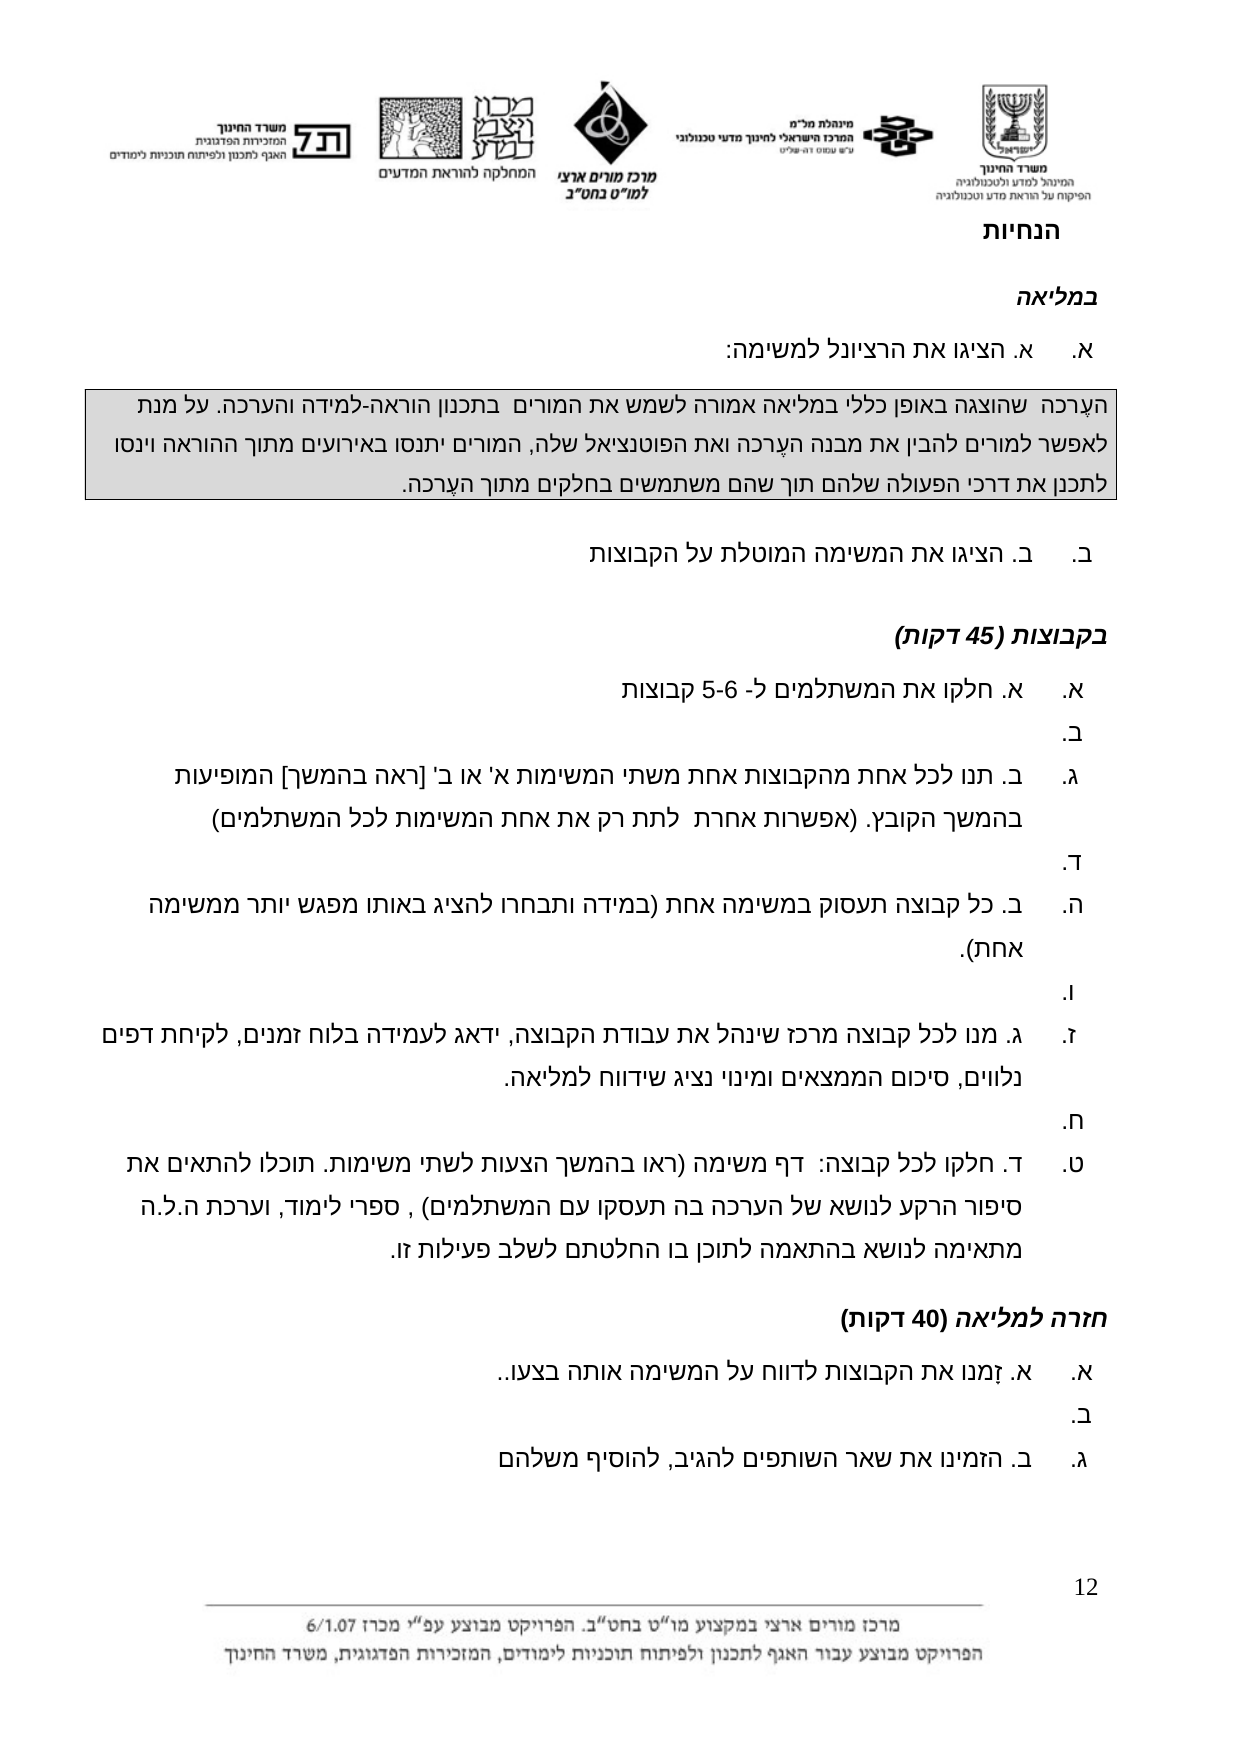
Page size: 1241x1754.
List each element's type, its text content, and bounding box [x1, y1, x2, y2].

list הזמינו את שאר השותפים להגיב, להוסיף משלהם [94, 1443, 1070, 1472]
picture [202, 1600, 990, 1681]
list חלקו לכל קבוצה: דף משימה (ראו בהמשך הצעות לשתי משימות. תוכלו להתאים את סיפור הרקע לנושא של הערכה בה תעסקו עם המשתלמים) , ספרי לימוד, וערכת ה.ל.ה מתאימה לנושא בהתאמה לתוכן בו החלטתם לשלב פעילות זו. [94, 1149, 1061, 1264]
list מנו לכל קבוצה מרכז שינהל את עבודת הקבוצה, ידאג לעמידה בלוח זמנים, לקיחת דפים נלווים, סיכום הממצאים ומינוי נציג שידווח למליאה. [94, 1020, 1061, 1092]
subtitle הנחיות [94, 216, 1061, 244]
text במליאה [94, 284, 1098, 310]
list זָמנו את הקבוצות לדווח על המשימה אותה בצעו.. [94, 1357, 1070, 1386]
text חזרה למליאה (40 דקות) [94, 1303, 1108, 1332]
text העֶרכה שהוצגה באופן כללי במליאה אמורה לשמש את המורים בתכנון הוראה-למידה והערכה. על מנת לאפשר למורים להבין את מבנה העֶרכה ואת הפוטנציאל שלה, המורים יתנסו באירועים מתוך ההוראה וינסו לתכנן את דרכי הפעולה שלהם תוך שהם משתמשים בחלקים מתוך העֶרכה. [86, 390, 1116, 499]
list חלקו את המשתלמים ל- 5-6 קבוצות [94, 675, 1061, 703]
list כל קבוצה תעסוק במשימה אחת (במידה ותבחרו להציג באותו מפגש יותר ממשימה אחת). [94, 890, 1061, 962]
text בקבוצות (45 דקות) [94, 621, 1108, 650]
list תנו לכל אחת מהקבוצות אחת משתי המשימות א' או ב' [ראה בהמשך] המופיעות בהמשך הקובץ. (אפשרות אחרת לתת רק את אחת המשימות לכל המשתלמים) [94, 761, 1061, 833]
picture [94, 73, 1098, 212]
list הציגו את הרציונל למשימה: [94, 335, 1071, 364]
list הציגו את המשימה המוטלת על הקבוצות [94, 538, 1071, 596]
